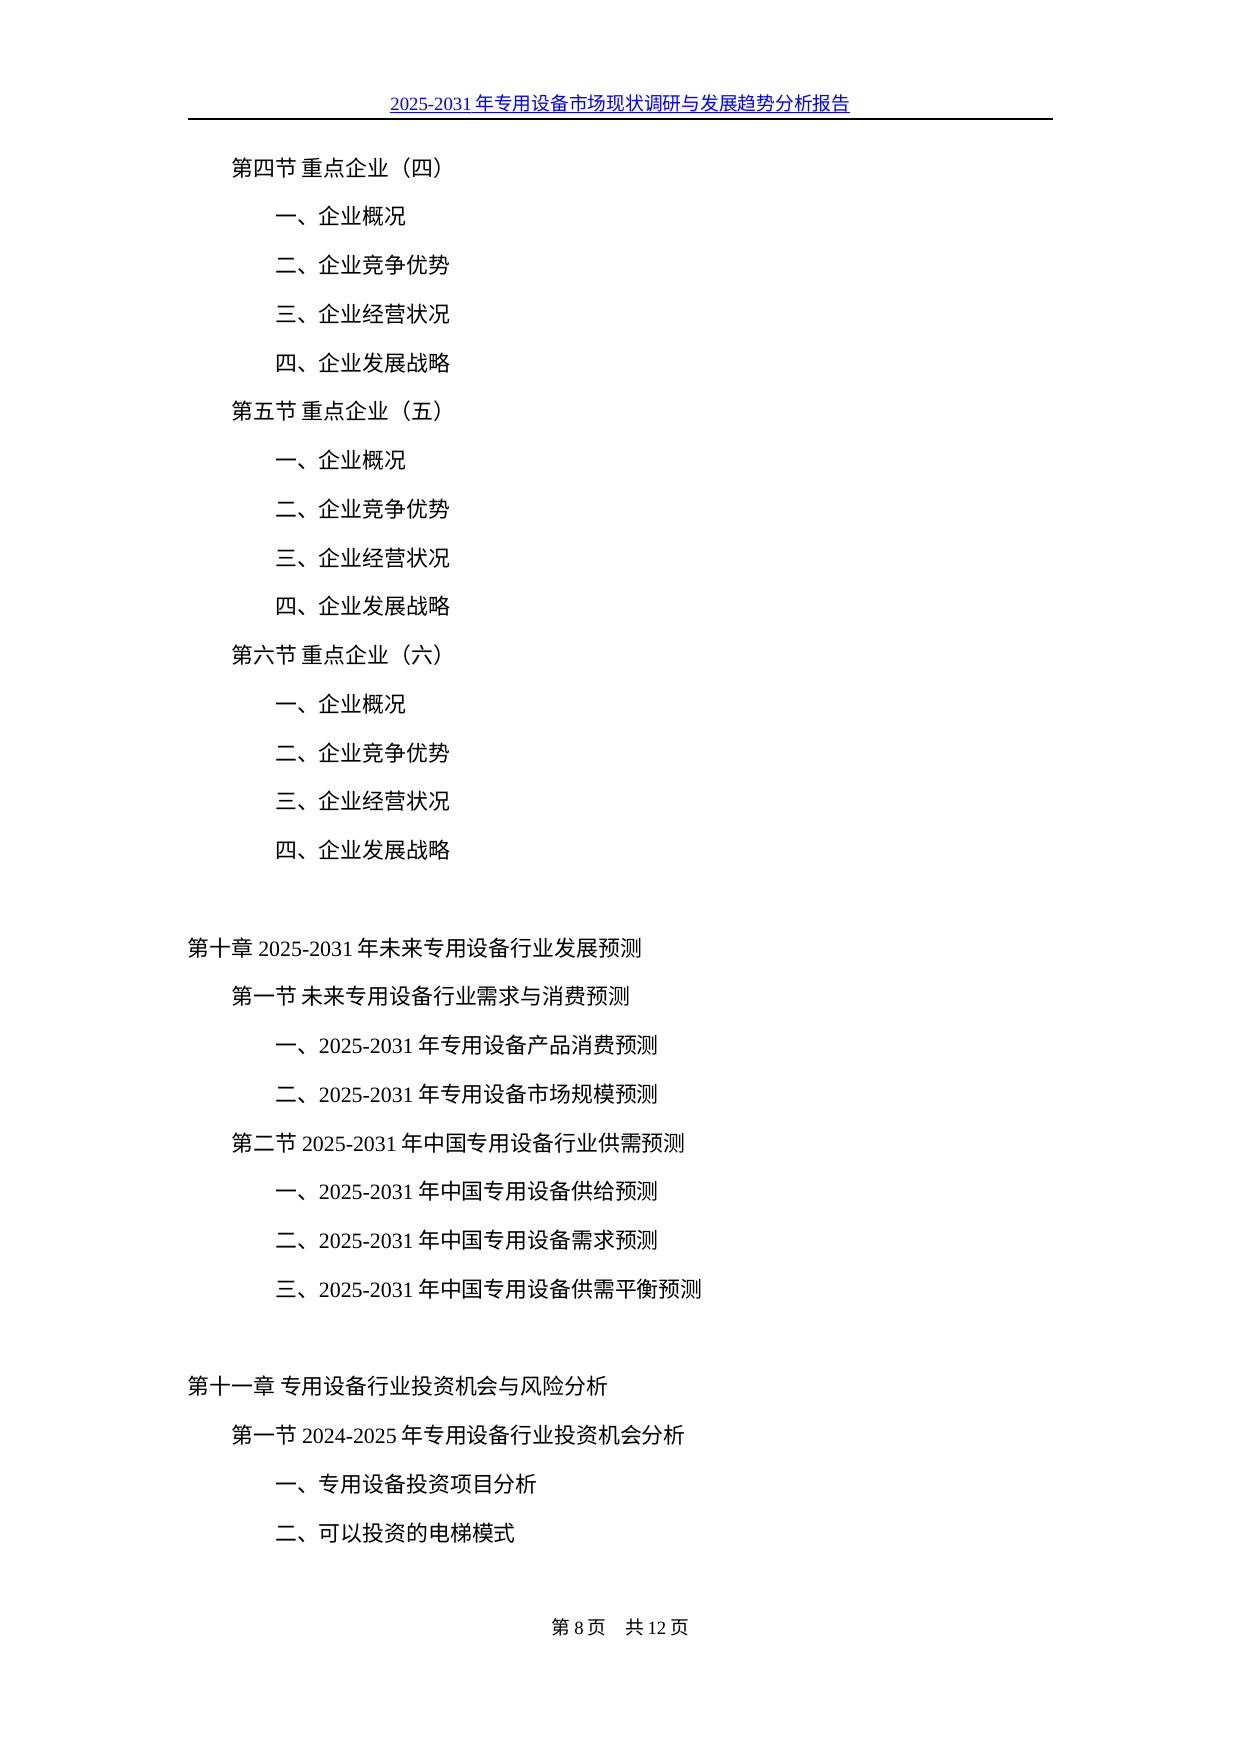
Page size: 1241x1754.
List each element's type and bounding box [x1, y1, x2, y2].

text [187, 150, 1053, 1548]
